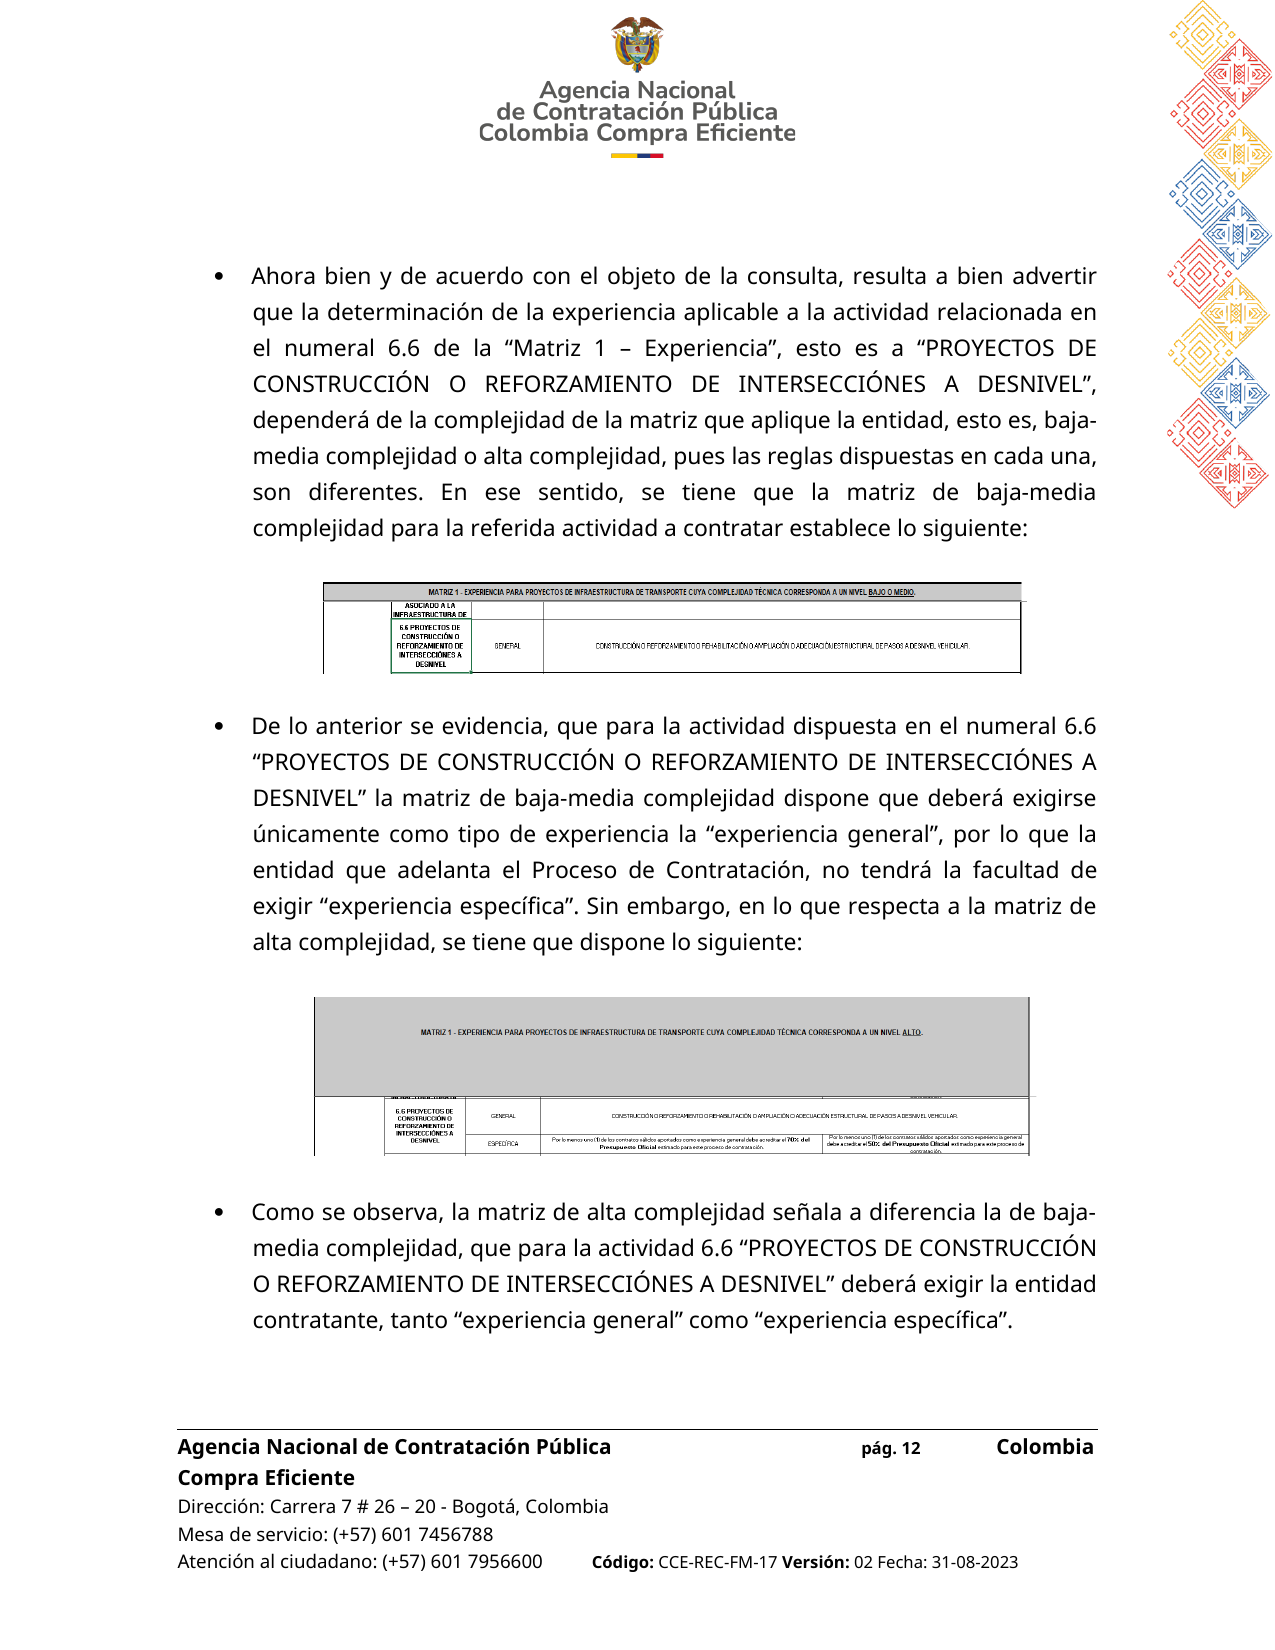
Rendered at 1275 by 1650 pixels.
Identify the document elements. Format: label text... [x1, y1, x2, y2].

list Ahora bien y de acuerdo con el objeto de la consulta, resulta a bien advertir que la determinación de la experiencia aplicable a la actividad relacionada en el numeral 6.6 de la “Matriz 1 – Experiencia”, esto es a “PROYECTOS DE CONSTRUCCIÓN O REFORZAMIENTO DE INTERSECCIÓNES A DESNIVEL”, dependerá de la complejidad de la matriz que aplique la entidad, esto es, baja-media complejidad o alta complejidad, pues las reglas dispuestas en cada una, son diferentes. En ese sentido, se tiene que la matriz de baja-media complejidad para la referida actividad a contratar establece lo siguiente: [215, 260, 1098, 543]
picture [313, 997, 1037, 1156]
picture [323, 581, 1027, 674]
picture [1165, 0, 1272, 506]
list De lo anterior se evidencia, que para la actividad dispuesta en el numeral 6.6 “PROYECTOS DE CONSTRUCCIÓN O REFORZAMIENTO DE INTERSECCIÓNES A DESNIVEL” la matriz de baja-media complejidad dispone que deberá exigirse únicamente como tipo de experiencia la “experiencia general”, por lo que la entidad que adelanta el Proceso de Contratación, no tendrá la facultad de exigir “experiencia específica”. Sin embargo, en lo que respecta a la matriz de alta complejidad, se tiene que dispone lo siguiente: [215, 710, 1098, 957]
picture [479, 17, 796, 158]
list Como se observa, la matriz de alta complejidad señala a diferencia la de baja-media complejidad, que para la actividad 6.6 “PROYECTOS DE CONSTRUCCIÓN O REFORZAMIENTO DE INTERSECCIÓNES A DESNIVEL” deberá exigir la entidad contratante, tanto “experiencia general” como “experiencia específica”. [215, 1196, 1098, 1335]
